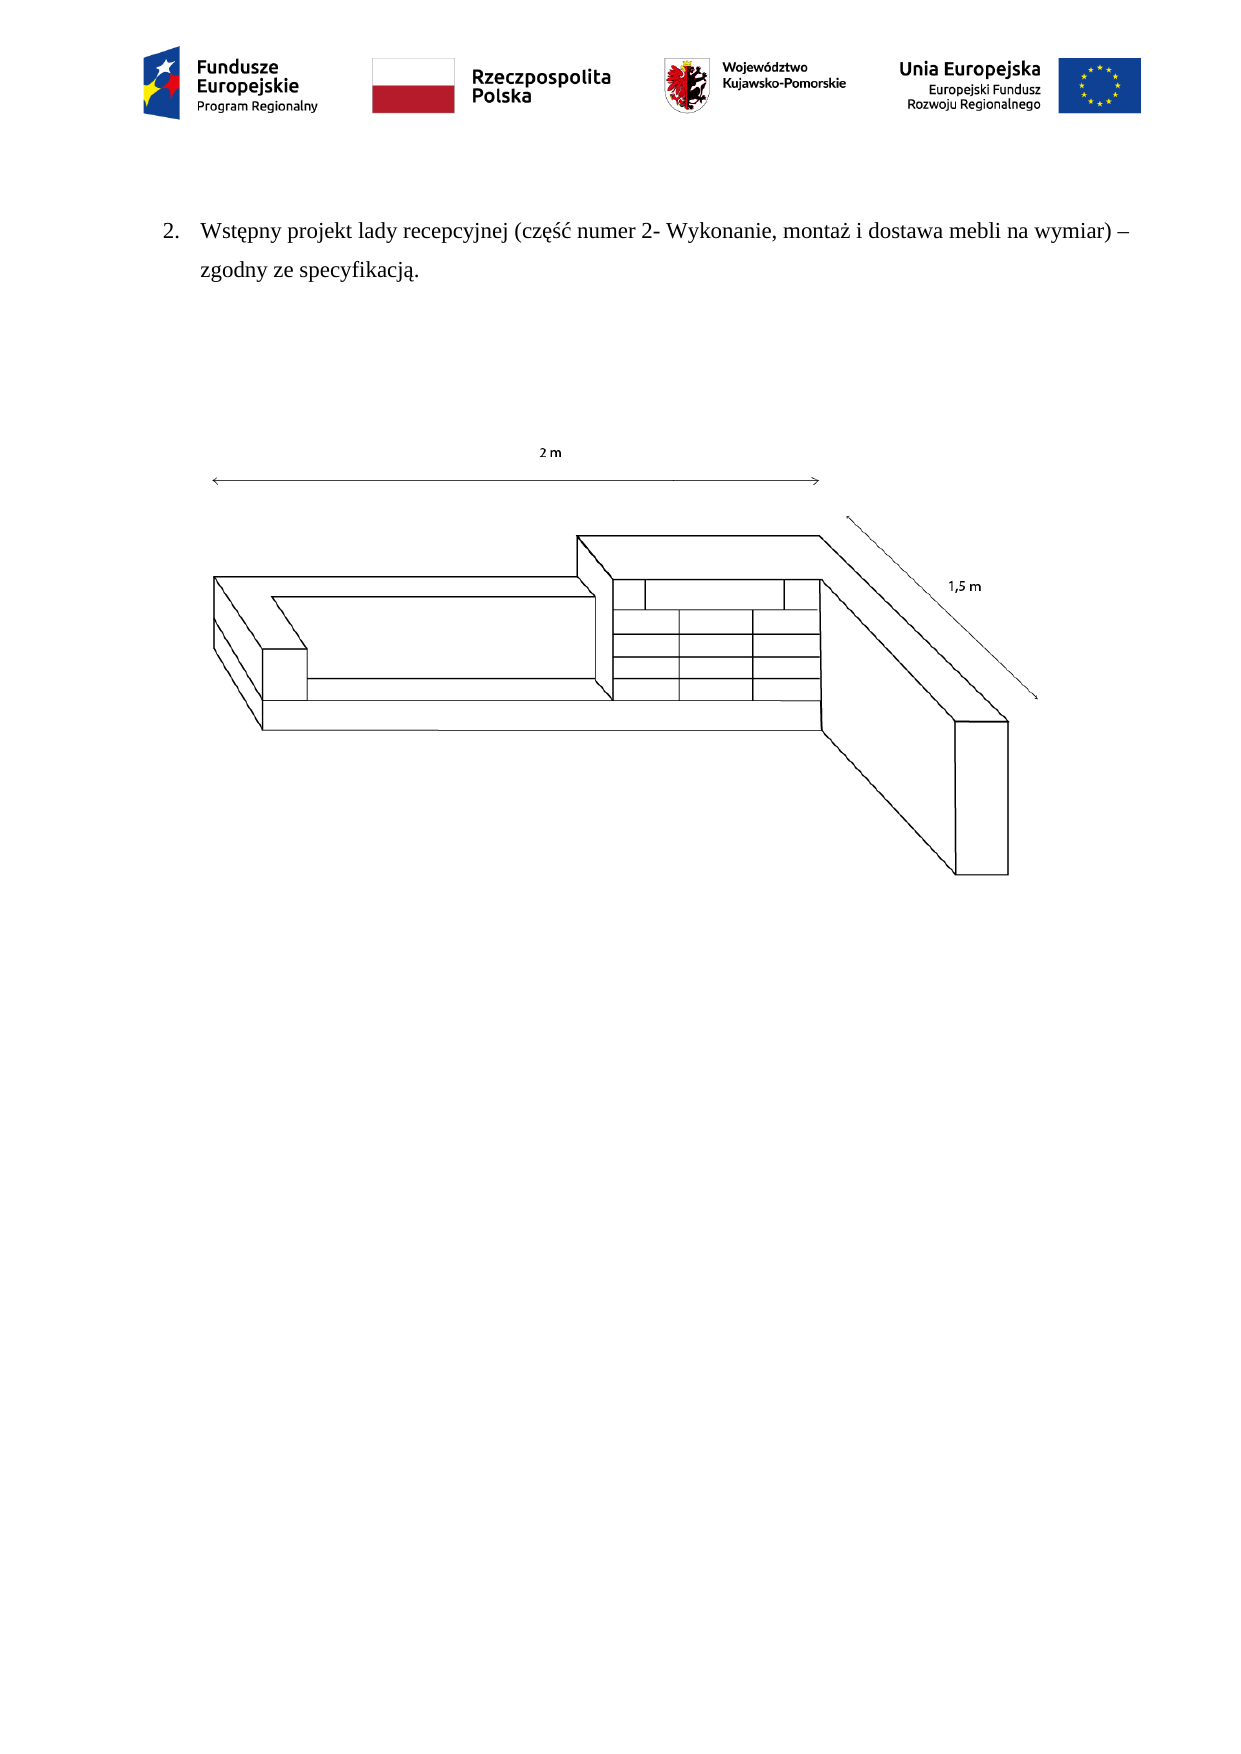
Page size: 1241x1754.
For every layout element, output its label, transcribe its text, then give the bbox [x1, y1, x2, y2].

picture [125, 28, 1159, 137]
list Wstępny projekt lady recepcyjnej (część numer 2- Wykonanie, montaż i dostawa mebli na wymiar) – zgodny ze specyfikacją. [163, 217, 1159, 282]
picture [125, 335, 1158, 1066]
